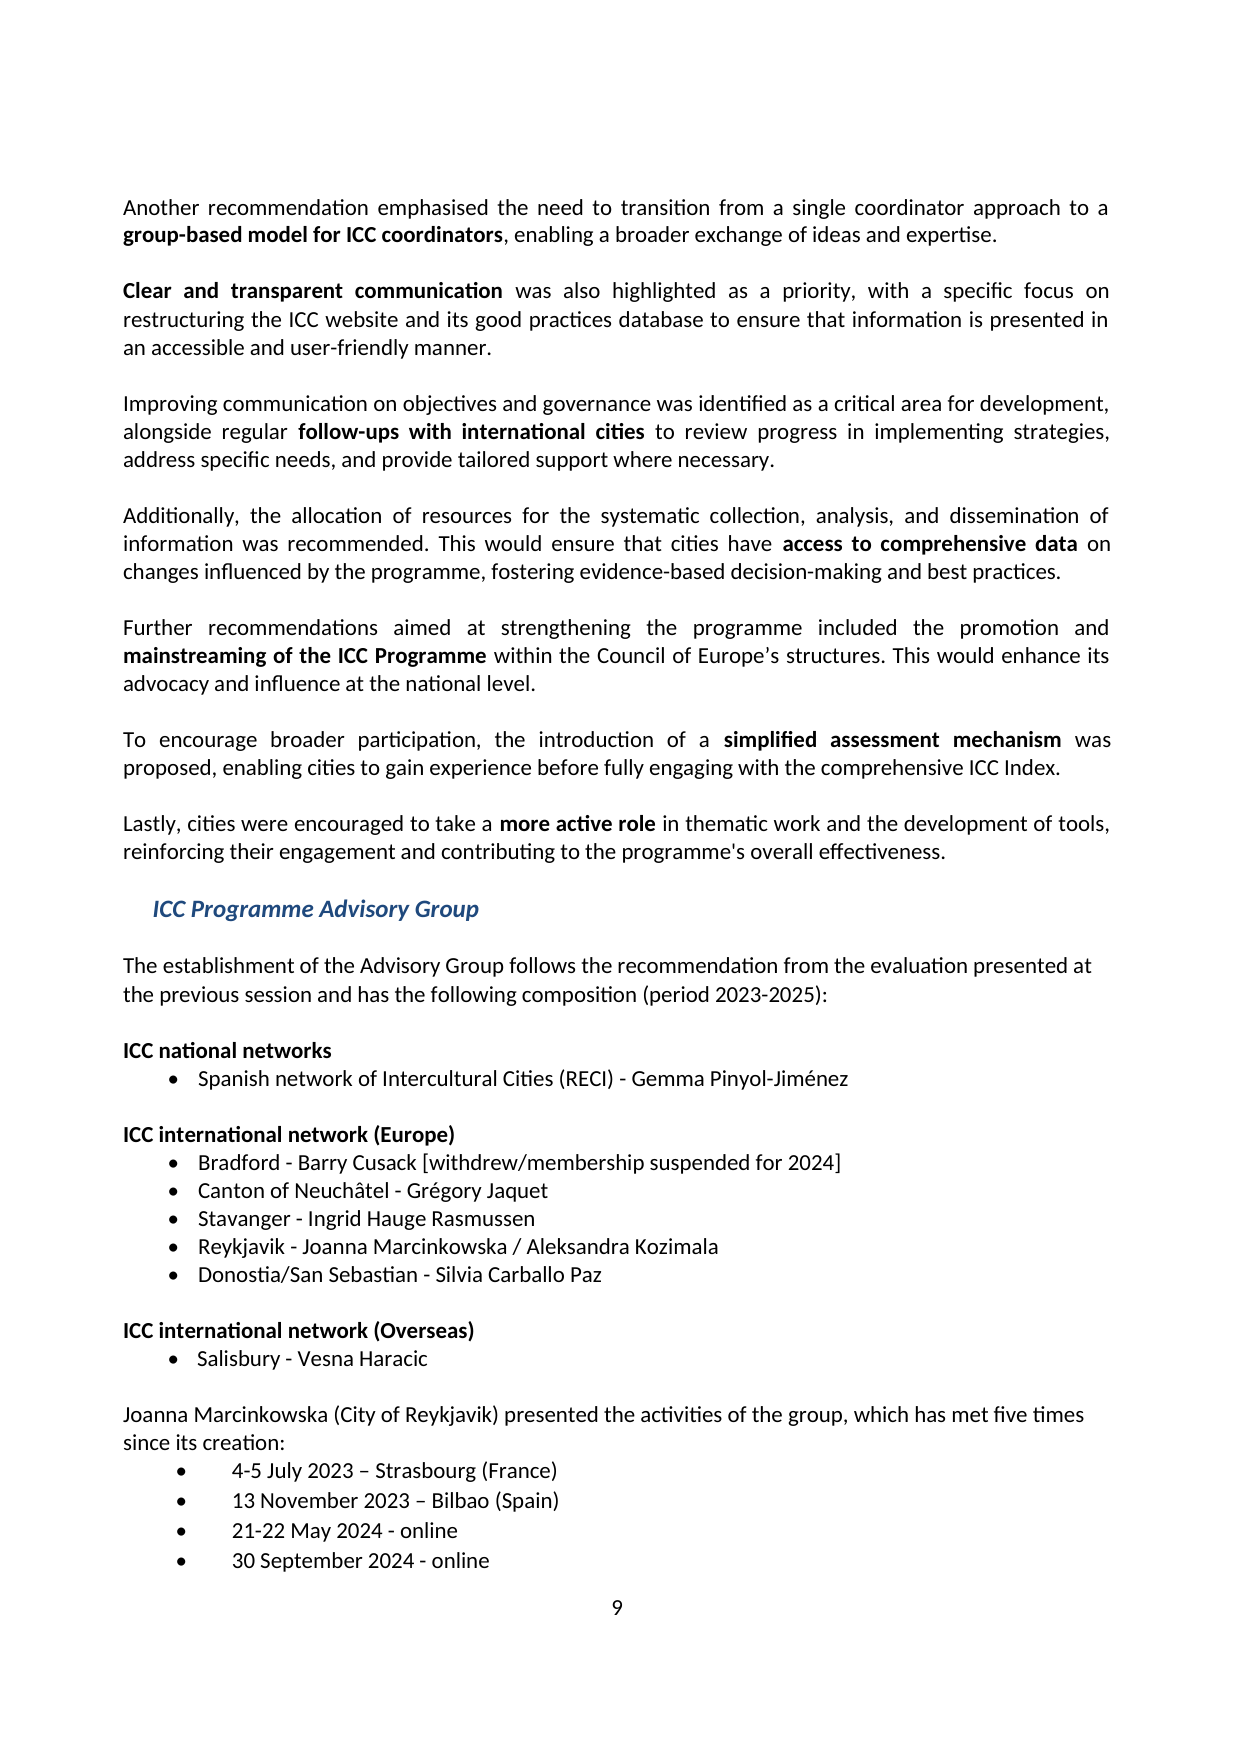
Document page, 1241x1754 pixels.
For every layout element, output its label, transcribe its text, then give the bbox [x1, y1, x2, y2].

text Clear and transparent communication was also highlighted as a priority, with a specific focus on restructuring the ICC website and its good practices database to ensure that information is presented in an accessible and user-friendly manner. [123, 277, 1111, 361]
list 13 November 2023 – Bilbao (Spain) [175, 1486, 1111, 1514]
list Spanish network of Intercultural Cities (RECI) - Gemma Pinyol-Jiménez [152, 1064, 1111, 1092]
text ICC international network (Overseas) [123, 1316, 1111, 1344]
list Bradford - Barry Cusack [withdrew/membership suspended for 2024] [152, 1148, 1111, 1176]
list Donostia/San Sebastian - Silvia Carballo Paz [152, 1260, 1111, 1288]
list 30 September 2024 - online [175, 1547, 1111, 1575]
text ICC Programme Advisory Group [123, 893, 1111, 952]
list 21-22 May 2024 - online [175, 1516, 1111, 1544]
list Reykjavik - Joanna Marcinkowska / Aleksandra Kozimala [152, 1232, 1111, 1260]
text Additionally, the allocation of resources for the systematic collection, analysis, and dissemination of information was recommended. This would ensure that cities have access to comprehensive data on changes influenced by the programme, fostering evidence-based decision-making and best practices. [123, 501, 1111, 585]
text Lastly, cities were encouraged to take a more active role in thematic work and the development of tools, reinforcing their engagement and contributing to the programme's overall effectiveness. [123, 809, 1111, 865]
list Canton of Neuchâtel - Grégory Jaquet [152, 1176, 1111, 1204]
text Joanna Marcinkowska (City of Reykjavik) presented the activities of the group, which has met five times since its creation: [123, 1400, 1111, 1456]
list 4-5 July 2023 – Strasbourg (France) [175, 1456, 1111, 1484]
text To encourage broader participation, the introduction of a simplified assessment mechanism was proposed, enabling cities to gain experience before fully engaging with the comprehensive ICC Index. [123, 725, 1111, 781]
list Stavanger - Ingrid Hauge Rasmussen [152, 1204, 1111, 1232]
text Further recommendations aimed at strengthening the programme included the promotion and mainstreaming of the ICC Programme within the Council of Europe’s structures. This would enhance its advocacy and influence at the national level. [123, 613, 1111, 697]
text ICC national networks [123, 1036, 1111, 1064]
text Another recommendation emphasised the need to transition from a single coordinator approach to a group-based model for ICC coordinators, enabling a broader exchange of ideas and expertise. [123, 193, 1111, 249]
list Salisbury - Vesna Haracic [167, 1344, 1111, 1372]
text The establishment of the Advisory Group follows the recommendation from the evaluation presented at the previous session and has the following composition (period 2023-2025): [123, 952, 1111, 1008]
text Improving communication on objectives and governance was identified as a critical area for development, alongside regular follow-ups with international cities to review progress in implementing strategies, address specific needs, and provide tailored support where necessary. [123, 389, 1111, 473]
text ICC international network (Europe) [123, 1120, 1111, 1148]
